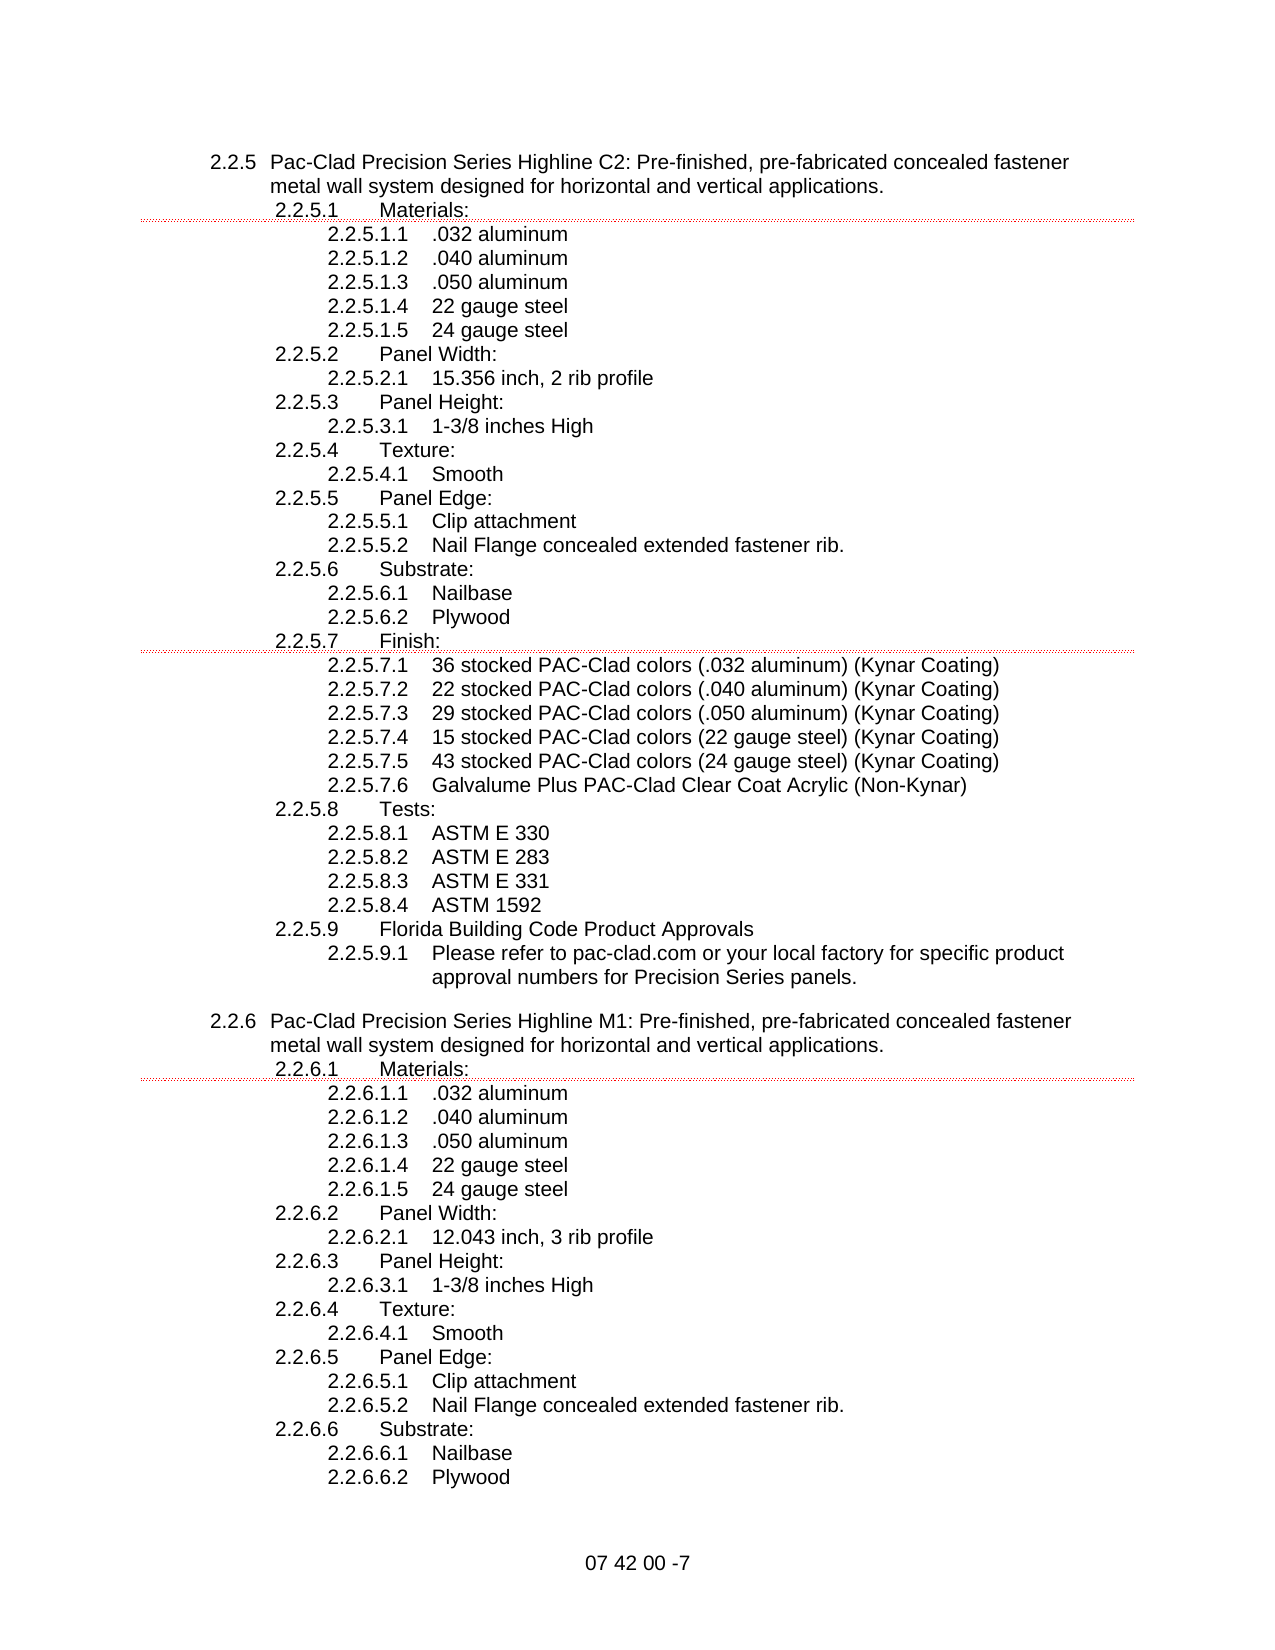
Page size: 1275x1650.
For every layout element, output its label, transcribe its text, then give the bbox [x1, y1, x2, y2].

list Smooth [327, 1321, 1125, 1345]
list .032 aluminum [327, 222, 1125, 246]
list Florida Building Code Product Approvals [275, 917, 1125, 941]
list 1-3/8 inches High [327, 413, 1125, 437]
list .050 aluminum [327, 1129, 1125, 1153]
list Tests: [275, 797, 1125, 821]
list 29 stocked PAC-Clad colors (.050 aluminum) (Kynar Coating) [327, 701, 1125, 725]
list Panel Height: [275, 389, 1125, 413]
list Smooth [327, 461, 1125, 485]
list Nail Flange concealed extended fastener rib. [327, 1393, 1125, 1417]
list Panel Edge: [275, 1345, 1125, 1369]
list Clip attachment [327, 1369, 1125, 1393]
list ASTM E 331 [327, 869, 1125, 893]
list Substrate: [275, 557, 1125, 581]
list .040 aluminum [327, 1105, 1125, 1129]
list Panel Width: [275, 342, 1125, 366]
list Panel Width: [275, 1201, 1125, 1225]
list 22 gauge steel [327, 1153, 1125, 1177]
list Materials: [275, 1057, 1125, 1081]
list Clip attachment [327, 509, 1125, 533]
list 1-3/8 inches High [327, 1273, 1125, 1297]
list 24 gauge steel [327, 318, 1125, 342]
list Panel Edge: [275, 485, 1125, 509]
list Plywood [327, 605, 1125, 629]
list ASTM E 283 [327, 845, 1125, 869]
list .032 aluminum [327, 1081, 1125, 1105]
list Finish: [275, 629, 1125, 653]
list Nailbase [327, 581, 1125, 605]
list 22 stocked PAC-Clad colors (.040 aluminum) (Kynar Coating) [327, 677, 1125, 701]
list Please refer to pac-clad.com or your local factory for specific product approval numbers for Precision Series panels. [327, 941, 1125, 988]
list Texture: [275, 1297, 1125, 1321]
list Plywood [327, 1464, 1125, 1488]
list Nail Flange concealed extended fastener rib. [327, 533, 1125, 557]
list Pac-Clad Precision Series Highline C2: Pre-finished, pre-fabricated concealed fastener metal wall system designed for horizontal and vertical applications. [210, 150, 1125, 198]
list ASTM E 330 [327, 821, 1125, 845]
list Panel Height: [275, 1249, 1125, 1273]
list .050 aluminum [327, 270, 1125, 294]
list ASTM 1592 [327, 893, 1125, 917]
list Materials: [275, 198, 1125, 222]
list 43 stocked PAC-Clad colors (24 gauge steel) (Kynar Coating) [327, 749, 1125, 773]
list 15 stocked PAC-Clad colors (22 gauge steel) (Kynar Coating) [327, 725, 1125, 749]
list Pac-Clad Precision Series Highline M1: Pre-finished, pre-fabricated concealed fastener metal wall system designed for horizontal and vertical applications. [210, 1009, 1125, 1057]
list 15.356 inch, 2 rib profile [327, 366, 1125, 389]
list 36 stocked PAC-Clad colors (.032 aluminum) (Kynar Coating) [327, 653, 1125, 677]
list Galvalume Plus PAC-Clad Clear Coat Acrylic (Non-Kynar) [327, 773, 1125, 797]
list 24 gauge steel [327, 1177, 1125, 1201]
list Substrate: [275, 1417, 1125, 1441]
list Texture: [275, 437, 1125, 461]
list Nailbase [327, 1441, 1125, 1464]
list .040 aluminum [327, 246, 1125, 270]
list 12.043 inch, 3 rib profile [327, 1225, 1125, 1249]
list 22 gauge steel [327, 294, 1125, 318]
